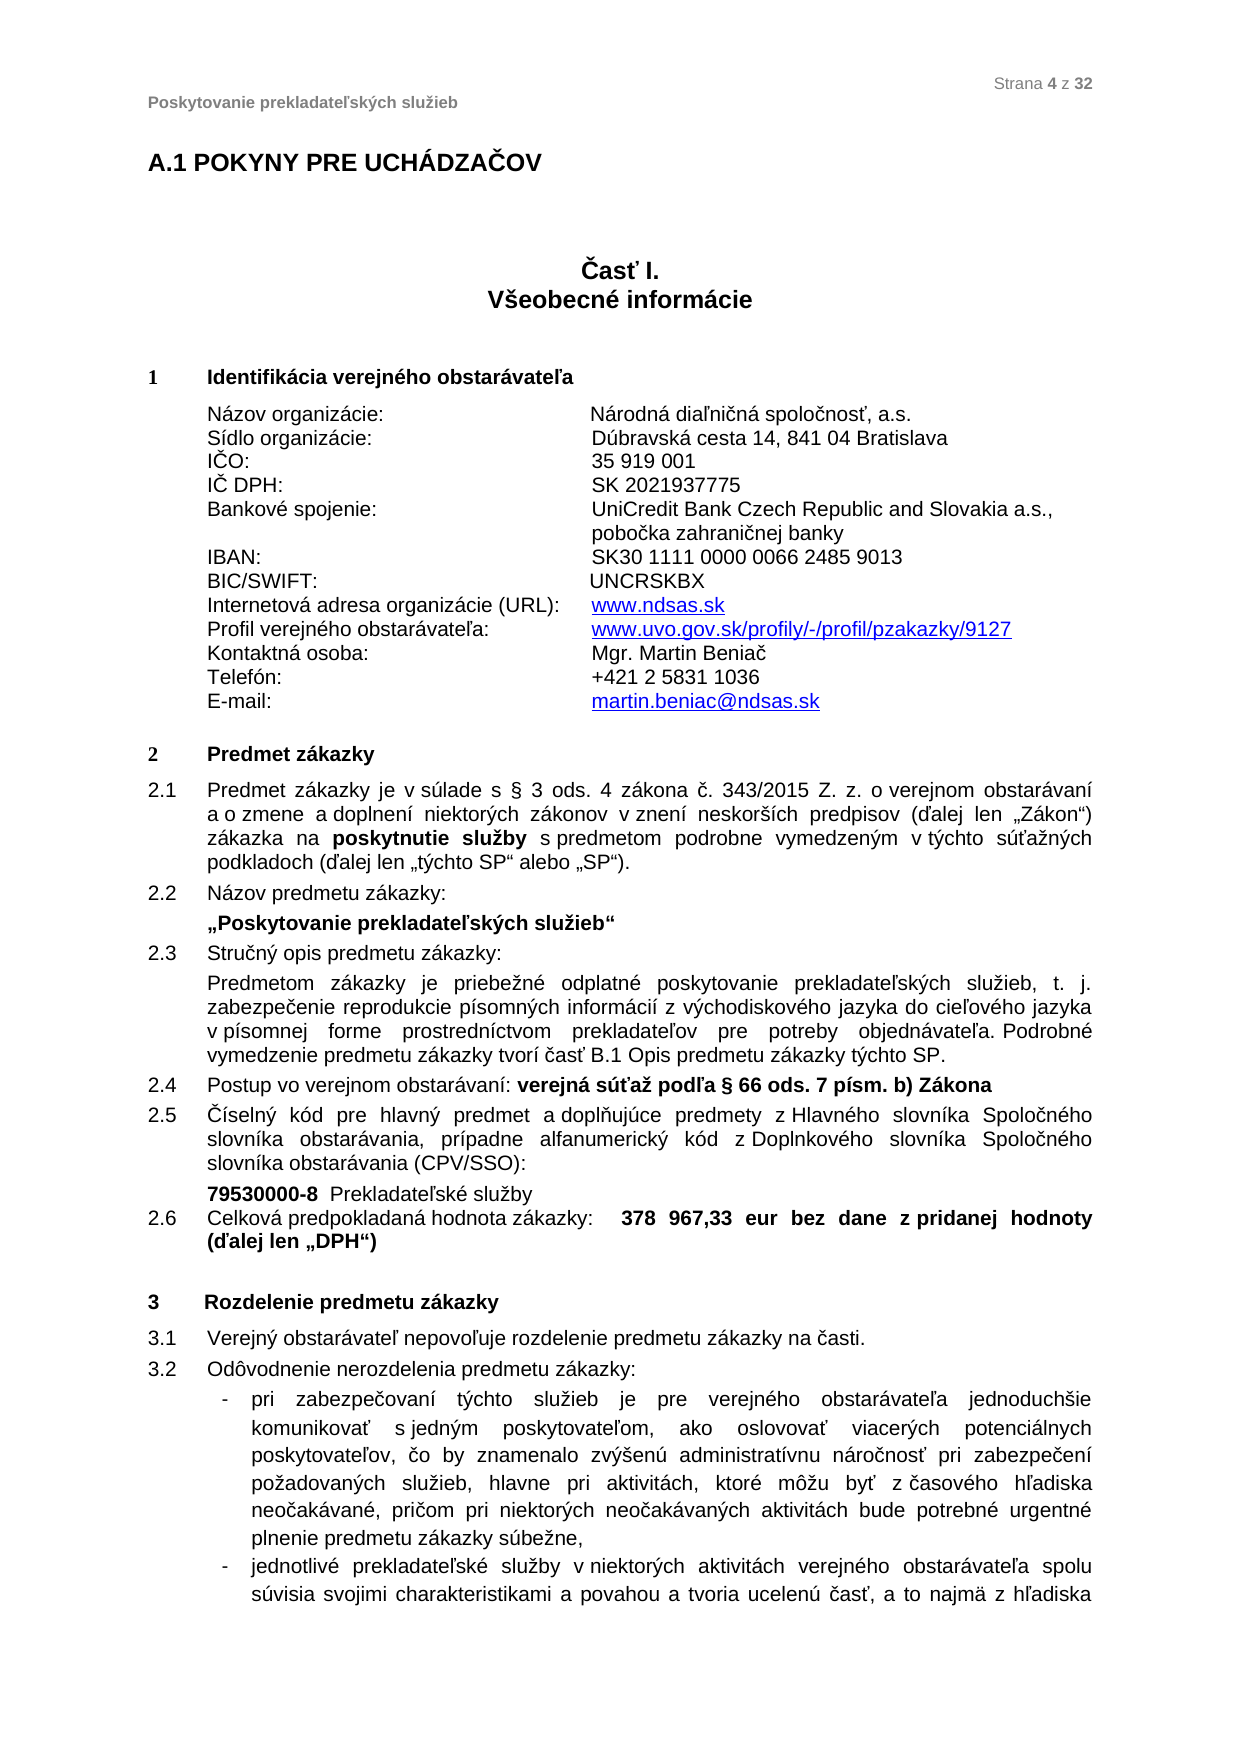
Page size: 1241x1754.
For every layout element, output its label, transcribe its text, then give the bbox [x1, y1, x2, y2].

text E-mail: martin.beniac@ndsas.sk [207, 689, 1092, 713]
text Názov organizácie: Národná diaľničná spoločnosť, a.s. [148, 401, 1092, 425]
list Postup vo verejnom obstarávaní: verejná súťaž podľa § 66 ods. 7 písm. b) Zákona [148, 1073, 1092, 1097]
list Predmet zákazky je v súlade s § 3 ods. 4 zákona č. 343/2015 Z. z. o verejnom obstarávaní a o zmene a doplnení niektorých zákonov v znení neskorších predpisov (ďalej len „Zákon“) zákazka na poskytnutie služby s predmetom podrobne vymedzeným v týchto súťažných podkladoch (ďalej len „týchto SP“ alebo „SP“). [148, 778, 1092, 874]
text Telefón: +421 2 5831 1036 [192, 665, 1096, 689]
list Rozdelenie predmetu zákazky [148, 1290, 1092, 1314]
text BIC/SWIFT: UNCRSKBX [148, 569, 1092, 593]
text Internetová adresa organizácie (URL): www.ndsas.sk [192, 593, 1096, 617]
text Profil verejného obstarávateľa: www.uvo.gov.sk/profily/-/profil/pzakazky/9127 [192, 617, 1096, 641]
text IČ DPH: SK 2021937775 [148, 473, 1092, 497]
list Predmet zákazky [148, 742, 1092, 766]
text Bankové spojenie: UniCredit Bank Czech Republic and Slovakia a.s., [148, 497, 1092, 521]
text IČO: 35 919 001 [148, 449, 1092, 473]
text pobočka zahraničnej banky [148, 521, 1092, 545]
list Identifikácia verejného obstarávateľa [148, 365, 1092, 389]
text IBAN: SK30 1111 0000 0066 2485 9013 [148, 545, 1092, 569]
list Odôvodnenie nerozdelenia predmetu zákazky: [148, 1356, 1092, 1380]
list Názov predmetu zákazky: [148, 880, 1092, 904]
text Kontaktná osoba: Mgr. Martin Beniač [192, 641, 1096, 665]
subtitle A.1 POKYNY PRE UCHÁDZAČOV [148, 148, 1092, 176]
text „Poskytovanie prekladateľských služieb“ [207, 911, 1092, 934]
list pri zabezpečovaní týchto služieb je pre verejného obstarávateľa jednoduchšie komunikovať s jedným poskytovateľom, ako oslovovať viacerých potenciálnych poskytovateľov, čo by znamenalo zvýšenú administratívnu náročnosť pri zabezpečení požadovaných služieb, hlavne pri aktivitách, ktoré môžu byť z časového hľadiska neočakávané, pričom pri niektorých neočakávaných aktivitách bude potrebné urgentné plnenie predmetu zákazky súbežne, [222, 1387, 1092, 1549]
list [222, 1553, 1092, 1606]
list 79530000-8 Prekladateľské služby [207, 1181, 1092, 1205]
list Stručný opis predmetu zákazky: [148, 941, 1092, 965]
list Verejný obstarávateľ nepovoľuje rozdelenie predmetu zákazky na časti. [148, 1326, 1092, 1350]
list Celková predpokladaná hodnota zákazky: 378 967,33 eur bez dane z pridanej hodnoty (ďalej len „DPH“) [148, 1205, 1092, 1253]
subtitle Časť I. [148, 256, 1092, 285]
text Sídlo organizácie: Dúbravská cesta 14, 841 04 Bratislava [148, 425, 1092, 449]
list Predmetom zákazky je priebežné odplatné poskytovanie prekladateľských služieb, t. j. zabezpečenie reprodukcie písomných informácií z východiskového jazyka do cieľového jazyka v písomnej forme prostredníctvom prekladateľov pre potreby objednávateľa. Podrobné vymedzenie predmetu zákazky tvorí časť B.1 Opis predmetu zákazky týchto SP. [207, 971, 1092, 1067]
list Číselný kód pre hlavný predmet a doplňujúce predmety z Hlavného slovníka Spoločného slovníka obstarávania, prípadne alfanumerický kód z Doplnkového slovníka Spoločného slovníka obstarávania (CPV/SSO): [148, 1103, 1092, 1175]
subtitle Všeobecné informácie [148, 285, 1092, 314]
